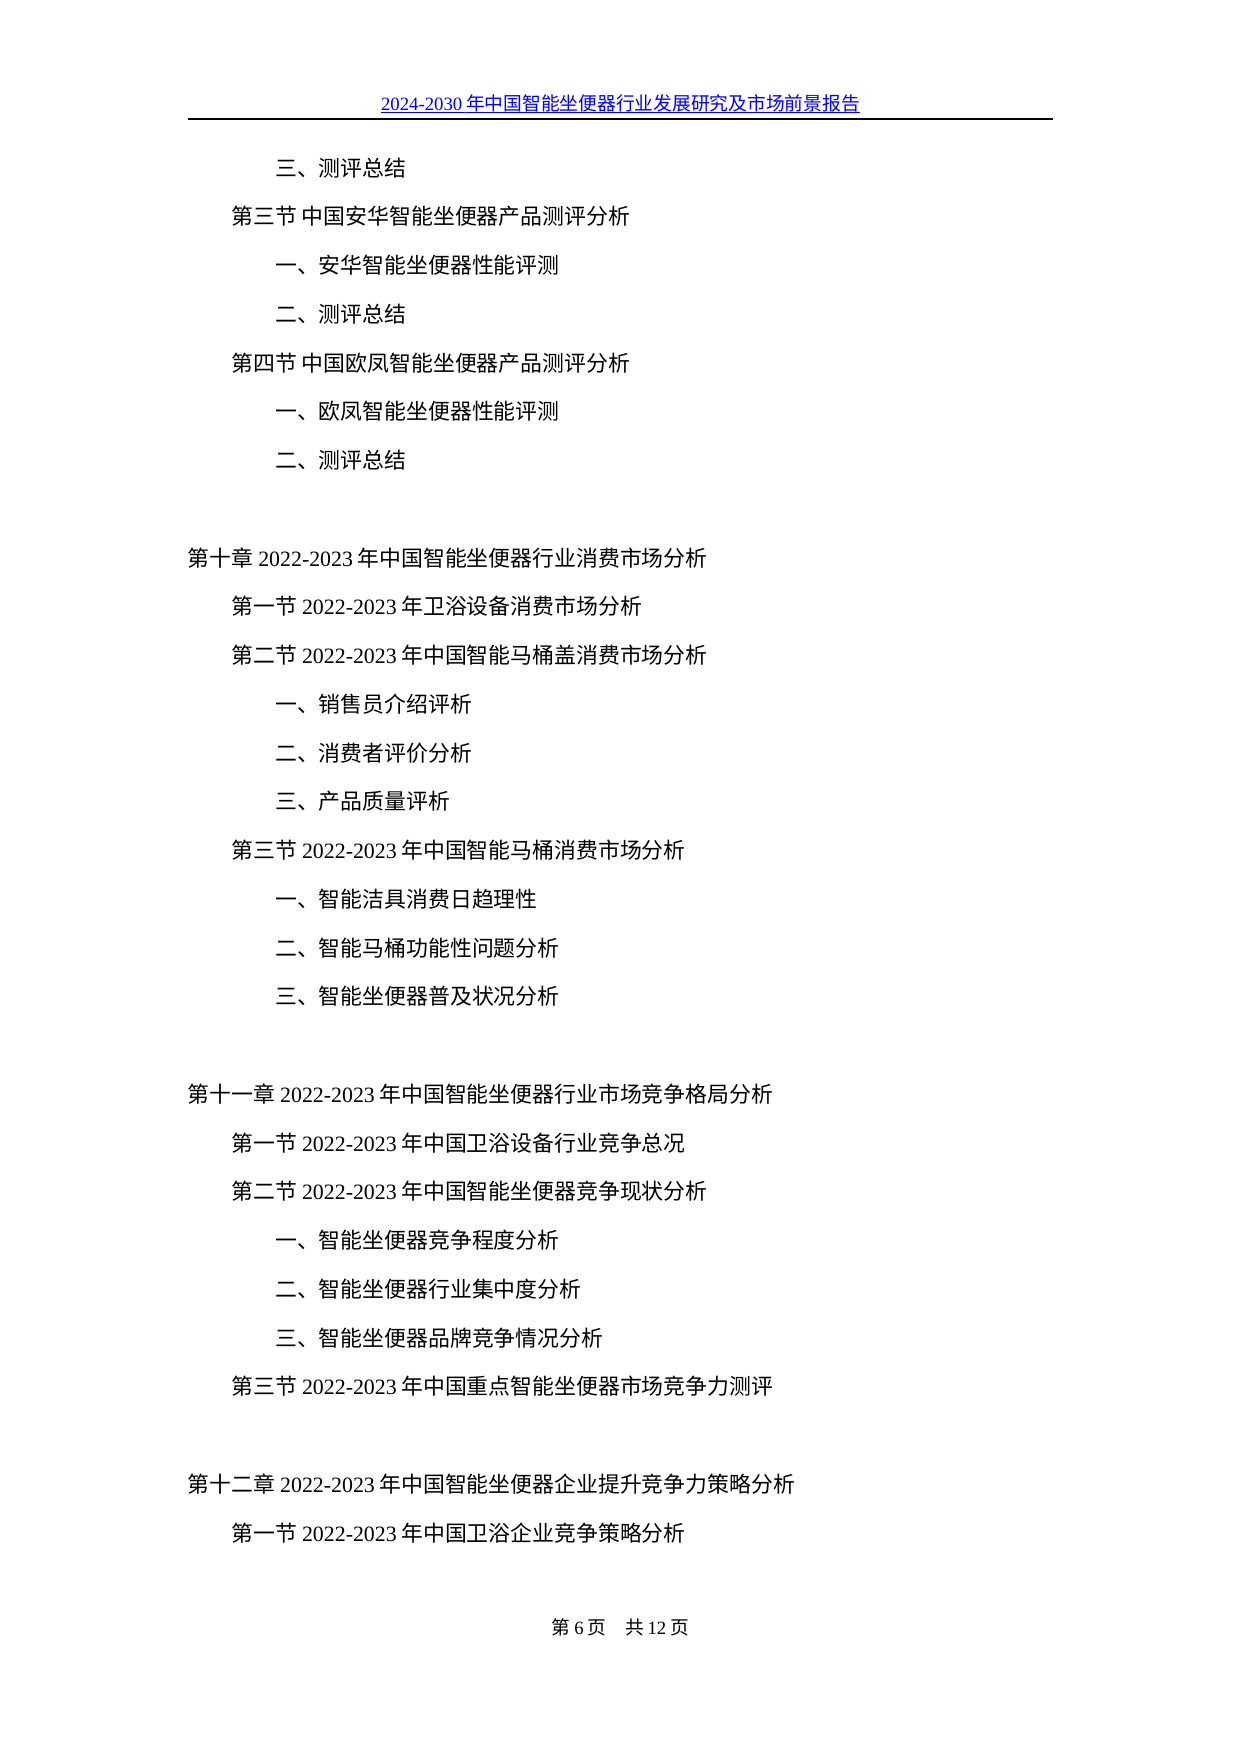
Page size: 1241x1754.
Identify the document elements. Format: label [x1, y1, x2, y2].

text [187, 150, 1053, 1548]
